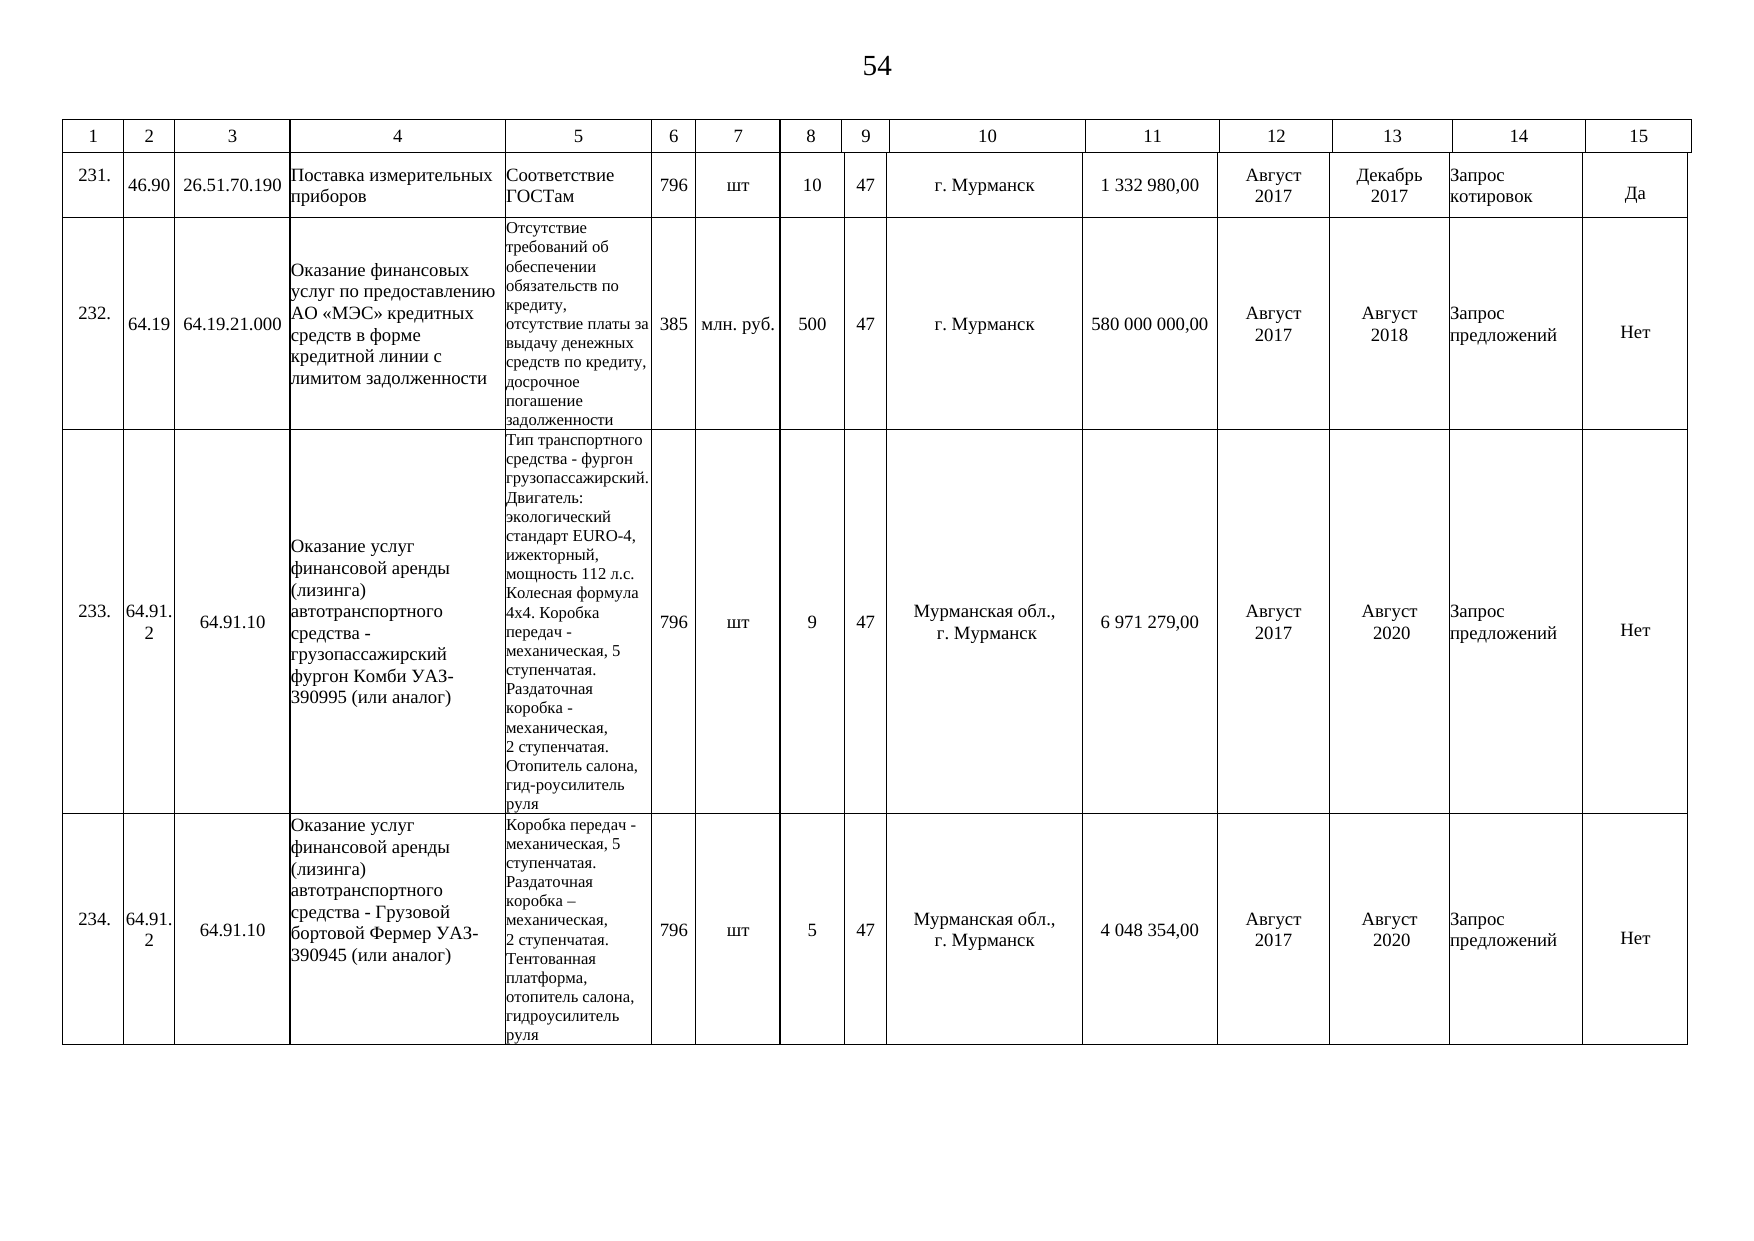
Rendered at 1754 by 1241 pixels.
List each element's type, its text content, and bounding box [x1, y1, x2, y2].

table_header 1 [63, 120, 123, 152]
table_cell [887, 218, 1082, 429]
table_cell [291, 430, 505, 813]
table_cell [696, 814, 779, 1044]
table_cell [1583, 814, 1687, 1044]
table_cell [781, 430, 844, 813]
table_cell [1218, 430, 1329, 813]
table_header 14 [1453, 120, 1585, 152]
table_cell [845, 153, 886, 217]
table_header 12 [1220, 120, 1332, 152]
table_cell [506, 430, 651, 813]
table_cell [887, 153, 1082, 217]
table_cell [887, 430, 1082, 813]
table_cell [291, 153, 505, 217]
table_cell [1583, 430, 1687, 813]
table_header 10 [890, 120, 1085, 152]
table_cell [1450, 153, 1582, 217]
table_header 13 [1333, 120, 1452, 152]
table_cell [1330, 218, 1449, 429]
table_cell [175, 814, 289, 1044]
table_header 11 [1086, 120, 1219, 152]
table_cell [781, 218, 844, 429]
table_header 4 [291, 120, 505, 152]
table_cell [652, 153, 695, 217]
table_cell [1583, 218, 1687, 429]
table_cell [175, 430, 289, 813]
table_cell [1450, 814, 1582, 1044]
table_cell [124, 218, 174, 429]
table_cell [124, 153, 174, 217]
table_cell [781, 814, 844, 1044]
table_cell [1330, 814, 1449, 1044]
table_header 6 [652, 120, 695, 152]
table_header 15 [1586, 120, 1691, 152]
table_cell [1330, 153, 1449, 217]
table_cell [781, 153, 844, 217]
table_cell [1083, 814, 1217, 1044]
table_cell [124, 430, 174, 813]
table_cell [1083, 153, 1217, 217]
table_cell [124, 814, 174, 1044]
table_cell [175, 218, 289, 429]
table_header 5 [506, 120, 651, 152]
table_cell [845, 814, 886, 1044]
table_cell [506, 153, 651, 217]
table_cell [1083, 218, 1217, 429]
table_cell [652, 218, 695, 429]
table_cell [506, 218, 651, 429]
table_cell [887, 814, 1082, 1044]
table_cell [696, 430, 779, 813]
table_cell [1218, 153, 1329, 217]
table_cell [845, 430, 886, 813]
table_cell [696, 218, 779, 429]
table_header 7 [696, 120, 779, 152]
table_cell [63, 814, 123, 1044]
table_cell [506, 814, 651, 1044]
table_header 2 [124, 120, 174, 152]
table_header 9 [842, 120, 889, 152]
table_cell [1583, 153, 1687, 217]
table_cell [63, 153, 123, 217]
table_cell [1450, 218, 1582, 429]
table_header 8 [781, 120, 841, 152]
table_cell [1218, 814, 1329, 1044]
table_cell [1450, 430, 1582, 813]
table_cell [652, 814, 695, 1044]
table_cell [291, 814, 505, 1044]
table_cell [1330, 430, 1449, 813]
table_header 3 [175, 120, 289, 152]
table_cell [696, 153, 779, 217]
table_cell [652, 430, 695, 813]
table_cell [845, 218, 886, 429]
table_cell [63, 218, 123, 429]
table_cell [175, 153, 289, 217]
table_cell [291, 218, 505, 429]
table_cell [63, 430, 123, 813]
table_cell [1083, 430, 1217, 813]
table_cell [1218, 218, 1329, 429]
